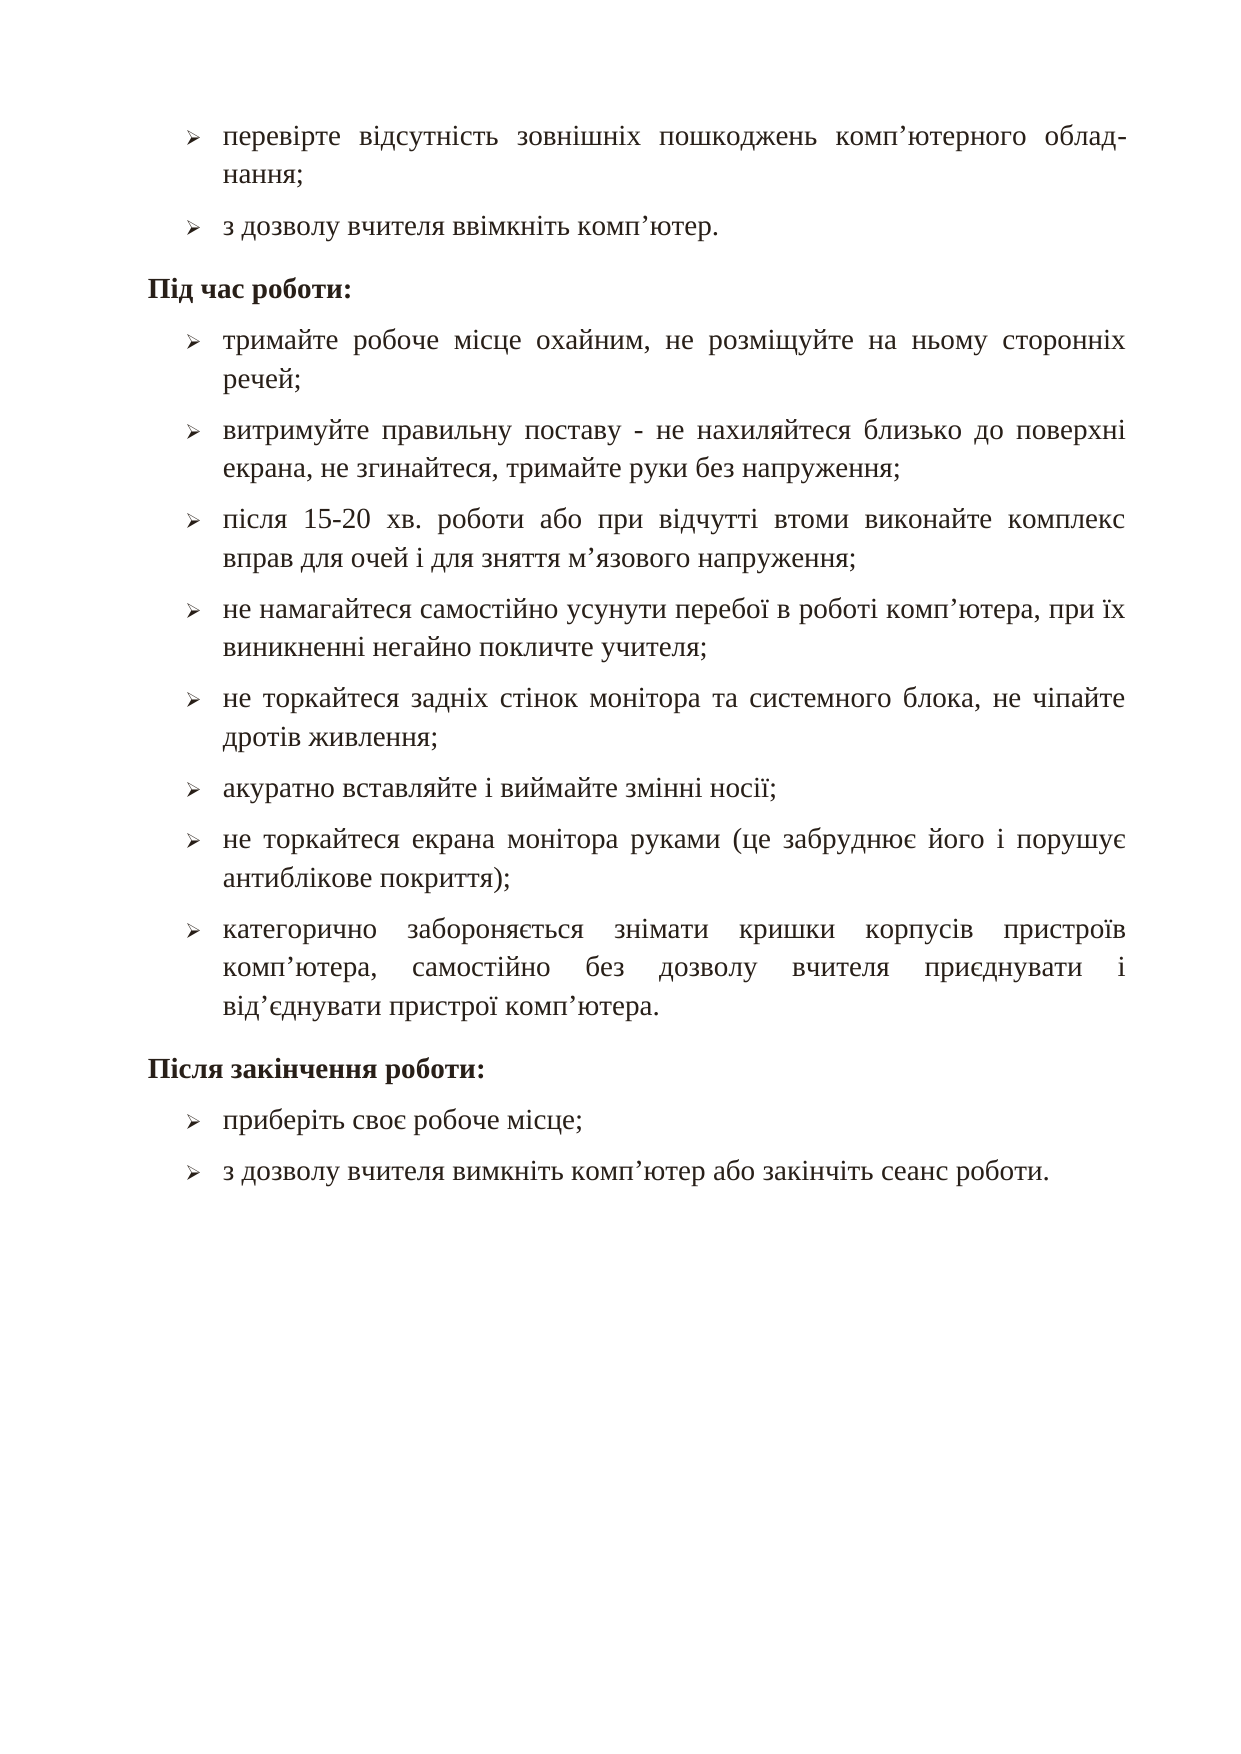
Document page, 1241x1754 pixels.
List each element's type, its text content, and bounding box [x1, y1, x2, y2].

list витримуйте правильну поставу - не нахиляйтеся близько до поверхні екрана, не згинайтеся, тримайте руки без напруження; [185, 412, 1127, 484]
text Після закінчення роботи: [148, 1051, 1152, 1085]
list не торкайтеся задніх стінок монітора та системного блока, не чіпайте дротів живлення; [185, 681, 1127, 753]
list не намагайтеся самостійно усунути перебої в роботі комп’ютера, при їх виникненні негайно покличте учителя; [185, 591, 1127, 663]
list не торкайтеся екрана монітора руками (це забруднює його і порушує антиблікове покриття); [185, 821, 1127, 893]
list після 15-20 хв. роботи або при відчутті втоми виконайте комплекс вправ для очей і для зняття м’язового напруження; [185, 501, 1127, 573]
list приберіть своє робоче місце; [185, 1102, 1127, 1136]
list категорично забороняється знімати кришки корпусів пристроїв комп’ютера, самостійно без дозволу вчителя приєднувати і від’єднувати пристрої комп’ютера. [185, 911, 1127, 1021]
list тримайте робоче місце охайним, не розміщуйте на ньому сторонніх речей; [185, 322, 1127, 394]
list перевірте відсутність зовнішніх пошкоджень комп’ютерного обладнання; [185, 118, 1127, 190]
list акуратно вставляйте і виймайте змінні носії; [185, 770, 1127, 804]
list з дозволу вчителя ввімкніть комп’ютер. [185, 208, 1127, 241]
text Під час роботи: [148, 271, 1152, 305]
list з дозволу вчителя вимкніть комп’ютер або закінчіть сеанс роботи. [185, 1153, 1127, 1187]
